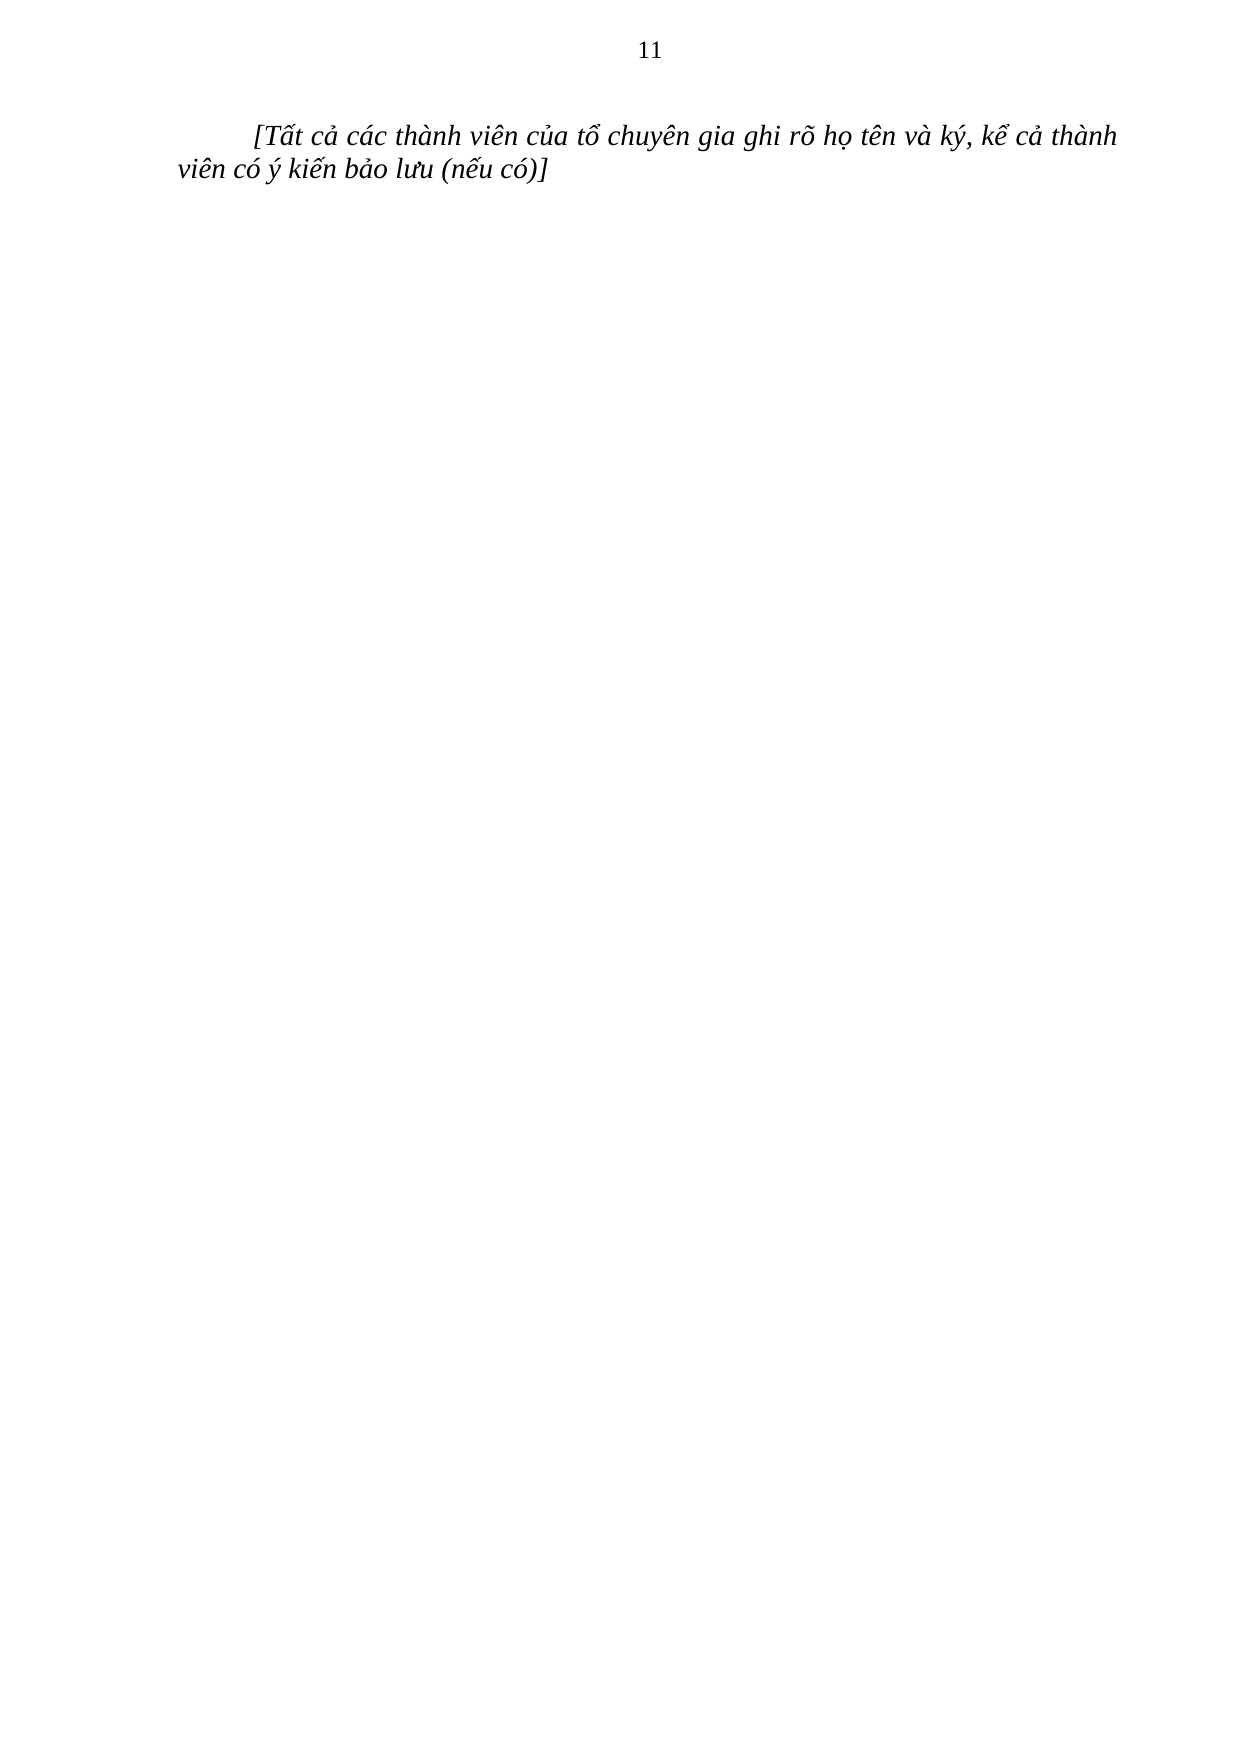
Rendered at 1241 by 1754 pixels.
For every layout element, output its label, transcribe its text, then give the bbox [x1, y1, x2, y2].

text [Tất cả các thành viên của tổ chuyên gia ghi rõ họ tên và ký, kể cả thành viên có ý kiến bảo lưu (nếu có)] [177, 118, 1122, 185]
